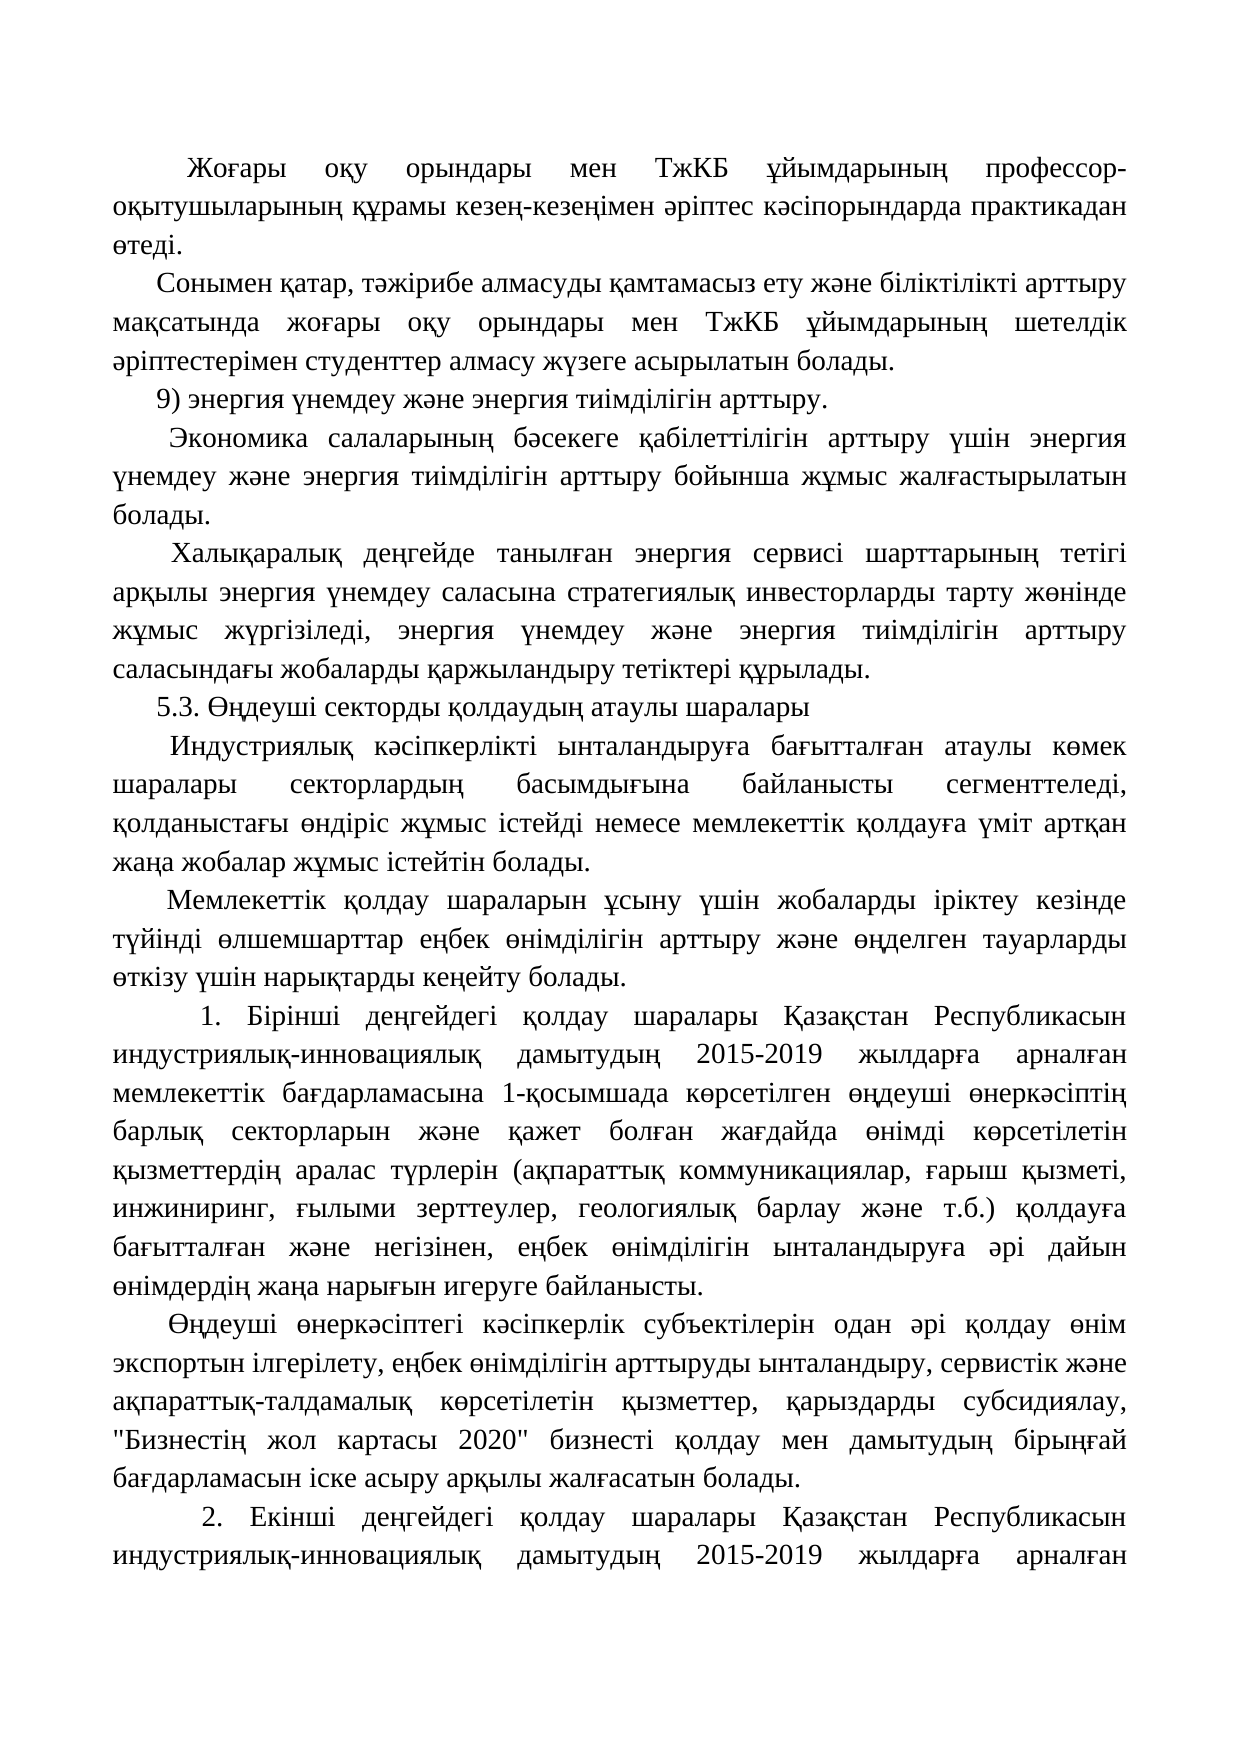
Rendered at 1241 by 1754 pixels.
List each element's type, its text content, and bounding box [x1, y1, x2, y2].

text Индустриялық кәсіпкерлікті ынталандыруға бағытталған атаулы көмек шаралары секторлардың басымдығына байланысты сегменттеледі, қолданыстағы өндіріс жұмыс істейді немесе мемлекеттік қолдауға үміт артқан жаңа жобалар жұмыс істейтін болады. [112, 728, 1128, 877]
text 5.3. Өңдеуші секторды қолдаудың атаулы шаралары [112, 689, 1128, 723]
text Экономика салаларының бәсекеге қабілеттілігін арттыру үшін энергия үнемдеу және энергия тиімділігін арттыру бойынша жұмыс жалғастырылатын болады. [112, 420, 1128, 530]
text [112, 1499, 1128, 1571]
text Өңдеуші өнеркәсіптегі кәсіпкерлік субъектілерін одан әрі қолдау өнім экспортын ілгерілету, еңбек өнімділігін арттыруды ынталандыру, сервистік және ақпараттық-талдамалық көрсетілетін қызметтер, қарыздарды субсидиялау, "Бизнестің жол картасы 2020" бизнесті қолдау мен дамытудың бірыңғай бағдарламасын іске асыру арқылы жалғасатын болады. [112, 1306, 1128, 1494]
text Жоғары оқу орындары мен ТжКБ ұйымдарының профессор-оқытушыларының құрамы кезең-кезеңімен әріптес кәсіпорындарда практикадан өтеді. [112, 150, 1128, 261]
text 1. Бірінші деңгейдегі қолдау шаралары Қазақстан Республикасын индустриялық-инновациялық дамытудың 2015-2019 жылдарға арналған мемлекеттік бағдарламасына 1-қосымшада көрсетілген өңдеуші өнеркәсіптің барлық секторларын және қажет болған жағдайда өнімді көрсетілетін қызметтердің аралас түрлерін (ақпараттық коммуникациялар, ғарыш қызметі, инжиниринг, ғылыми зерттеулер, геологиялық барлау және т.б.) қолдауға бағытталған және негізінен, еңбек өнімділігін ынталандыруға әрі дайын өнімдердің жаңа нарығын игеруге байланысты. [112, 998, 1128, 1301]
text 9) энергия үнемдеу және энергия тиімділігін арттыру. [112, 381, 1128, 415]
text Мемлекеттік қолдау шараларын ұсыну үшін жобаларды іріктеу кезінде түйінді өлшемшарттар еңбек өнімділігін арттыру және өңделген тауарларды өткізу үшін нарықтарды кеңейту болады. [112, 882, 1128, 993]
text Халықаралық деңгейде танылған энергия сервисі шарттарының тетігі арқылы энергия үнемдеу саласына стратегиялық инвесторларды тарту жөнінде жұмыс жүргізіледі, энергия үнемдеу және энергия тиімділігін арттыру саласындағы жобаларды қаржыландыру тетіктері құрылады. [112, 535, 1128, 684]
text Сонымен қатар, тәжірибе алмасуды қамтамасыз ету және біліктілікті арттыру мақсатында жоғары оқу орындары мен ТжКБ ұйымдарының шетелдік әріптестерімен студенттер алмасу жүзеге асырылатын болады. [112, 266, 1128, 376]
